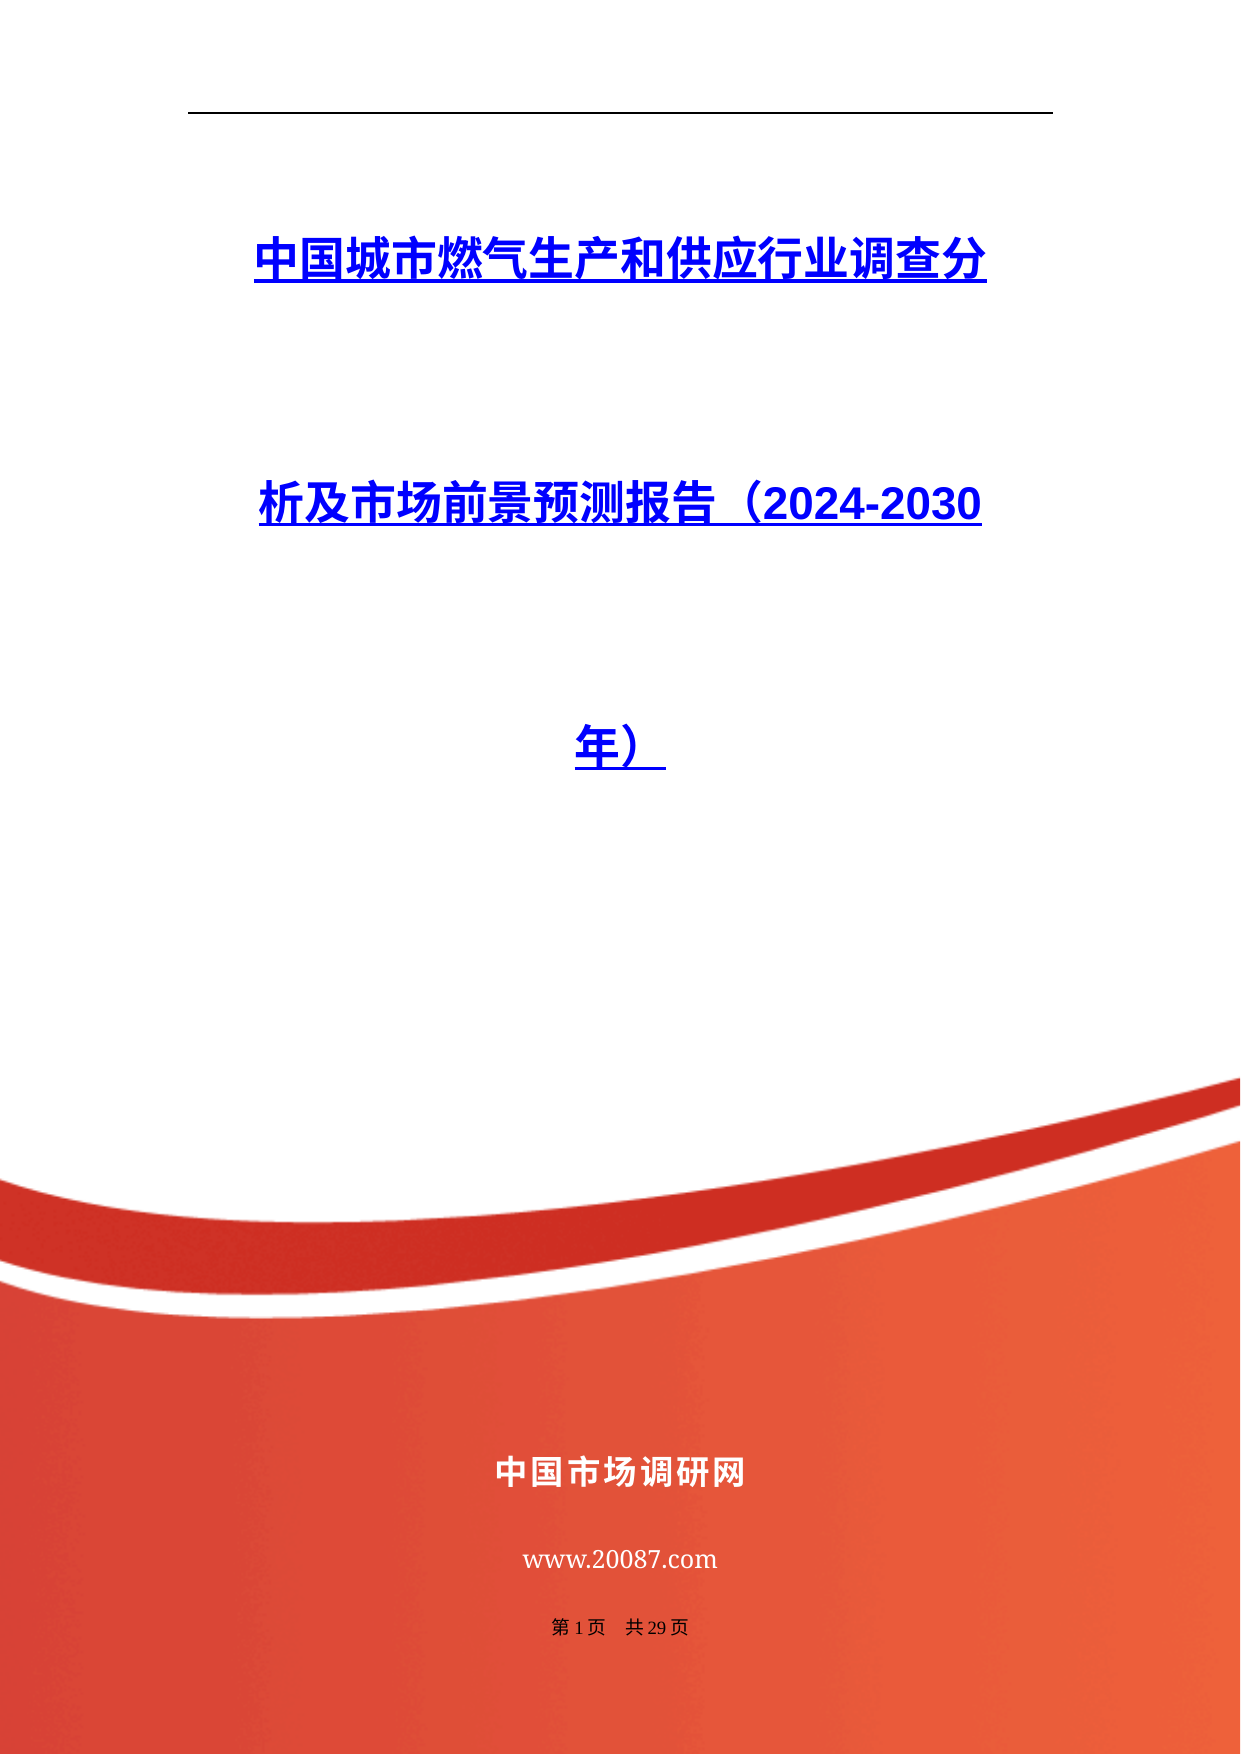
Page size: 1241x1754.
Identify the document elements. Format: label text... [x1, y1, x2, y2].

picture [0, 1006, 1241, 1754]
table_header 中国城市燃气生产和供应行业调查分析及市场前景预测报告（2024-2030年） [188, 207, 1053, 871]
subtitle 中国市场调研网 [187, 1437, 1053, 1502]
text www.20087.com [187, 1526, 1053, 1591]
